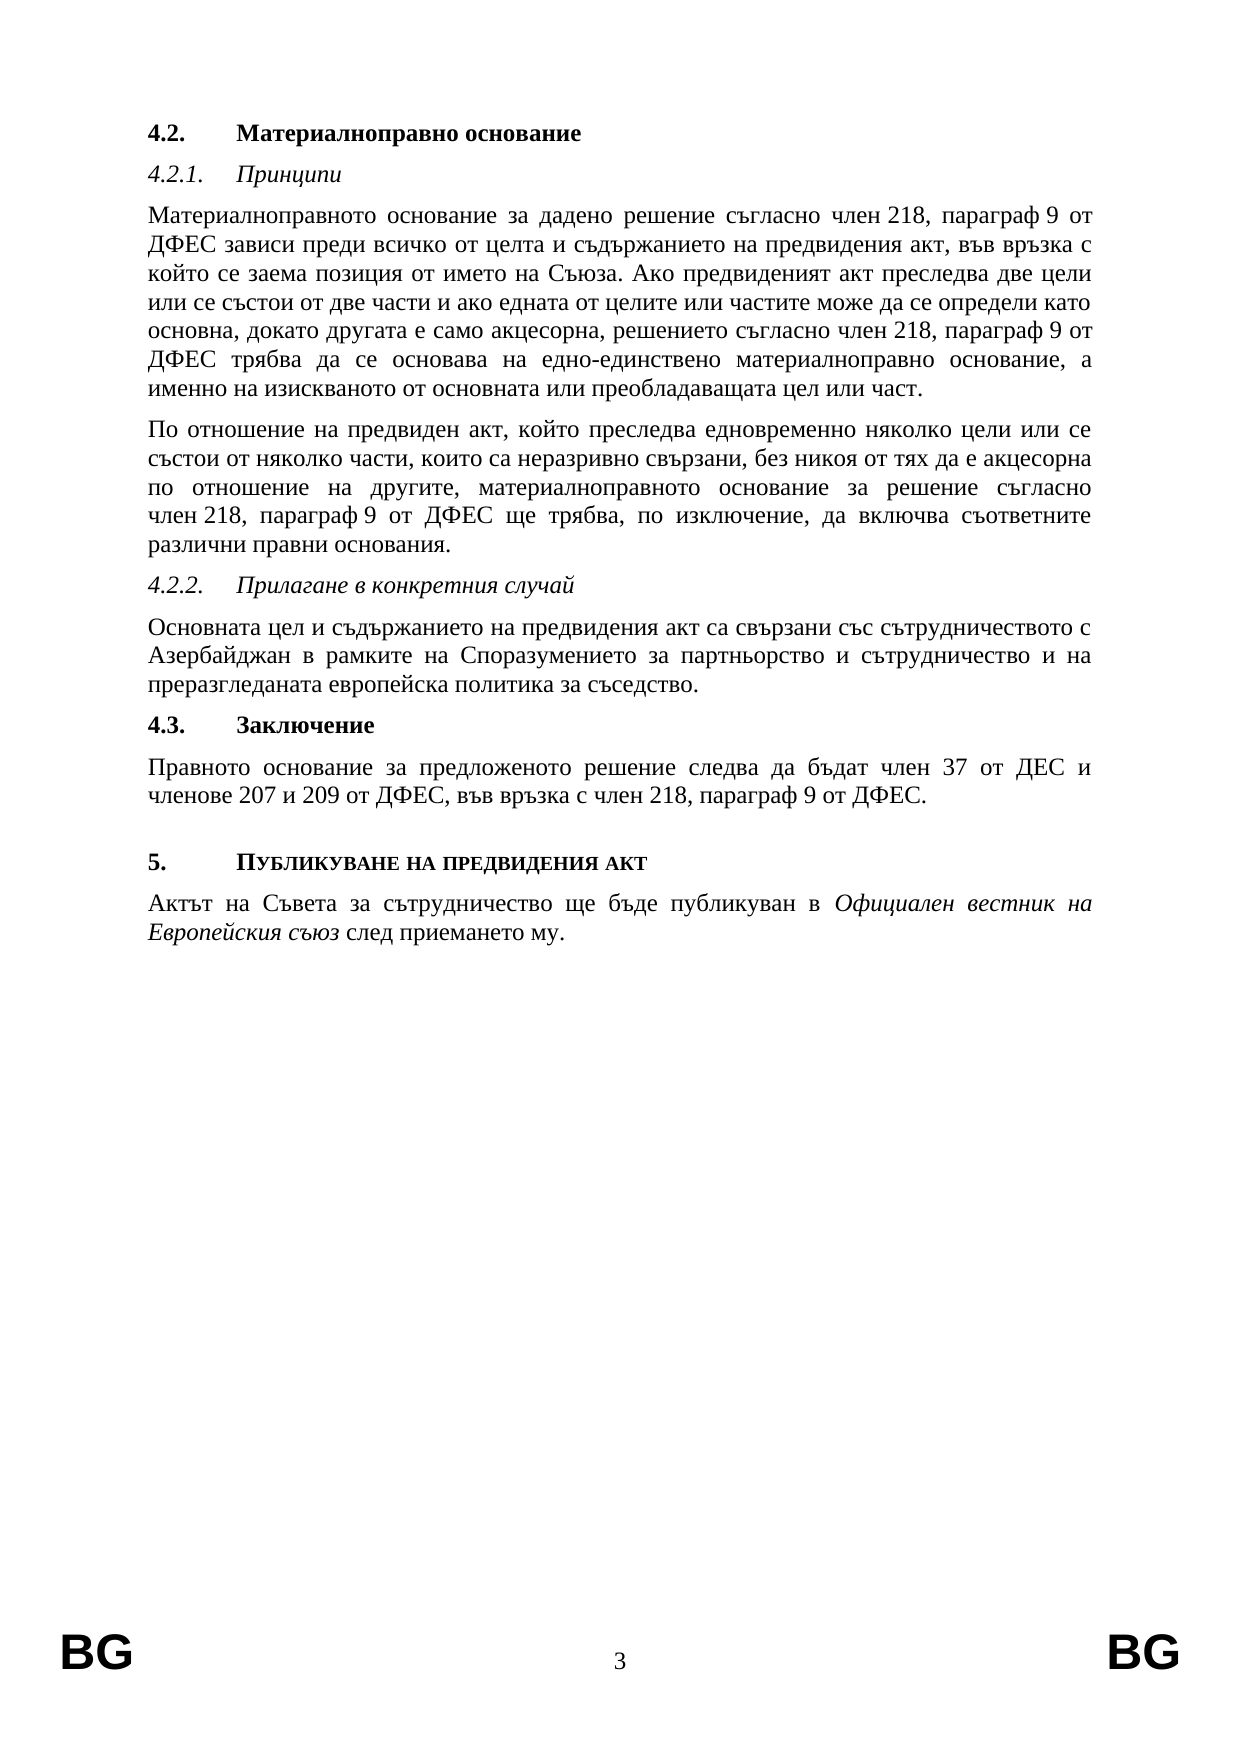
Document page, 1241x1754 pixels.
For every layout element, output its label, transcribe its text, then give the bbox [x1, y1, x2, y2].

subtitle 4.2. Материалноправно основание [148, 118, 1093, 147]
subtitle 4.3. Заключение [148, 711, 1093, 739]
text Правното основание за предложеното решение следва да бъдат член 37 от ДЕС и членове 207 и 209 от ДФЕС, във връзка с член 218, параграф 9 от ДФЕС. [148, 752, 1093, 809]
text Материалноправното основание за дадено решение съгласно член 218, параграф 9 от ДФЕС зависи преди всичко от целта и съдържанието на предвидения акт, във връзка с който се заема позиция от името на Съюза. Ако предвиденият акт преследва две цели или се състои от две части и ако едната от целите или частите може да се определи като основна, докато другата е само акцесорна, решението съгласно член 218, параграф 9 от ДФЕС трябва да се основава на едно-единствено материалноправно основание, а именно на изискваното от основната или преобладаващата цел или част. [148, 201, 1093, 402]
text Актът на Съвета за сътрудничество ще бъде публикуван в Официален вестник на Европейския съюз след приемането му. [148, 888, 1093, 946]
subtitle 4.2.2. Прилагане в конкретния случай [148, 571, 1093, 599]
text По отношение на предвиден акт, който преследва едновременно няколко цели или се състои от няколко части, които са неразривно свързани, без никоя от тях да е акцесорна по отношение на другите, материалноправното основание за решение съгласно член 218, параграф 9 от ДФЕС ще трябва, по изключение, да включва съответните различни правни основания. [148, 414, 1093, 558]
subtitle 4.2.1. Принципи [148, 159, 1093, 188]
subtitle 5. Публикуване на предвидения акт [148, 847, 1093, 876]
text Основната цел и съдържанието на предвидения акт са свързани със сътрудничеството с Азербайджан в рамките на Споразумението за партньорство и сътрудничество и на преразгледаната европейска политика за съседство. [148, 612, 1093, 698]
